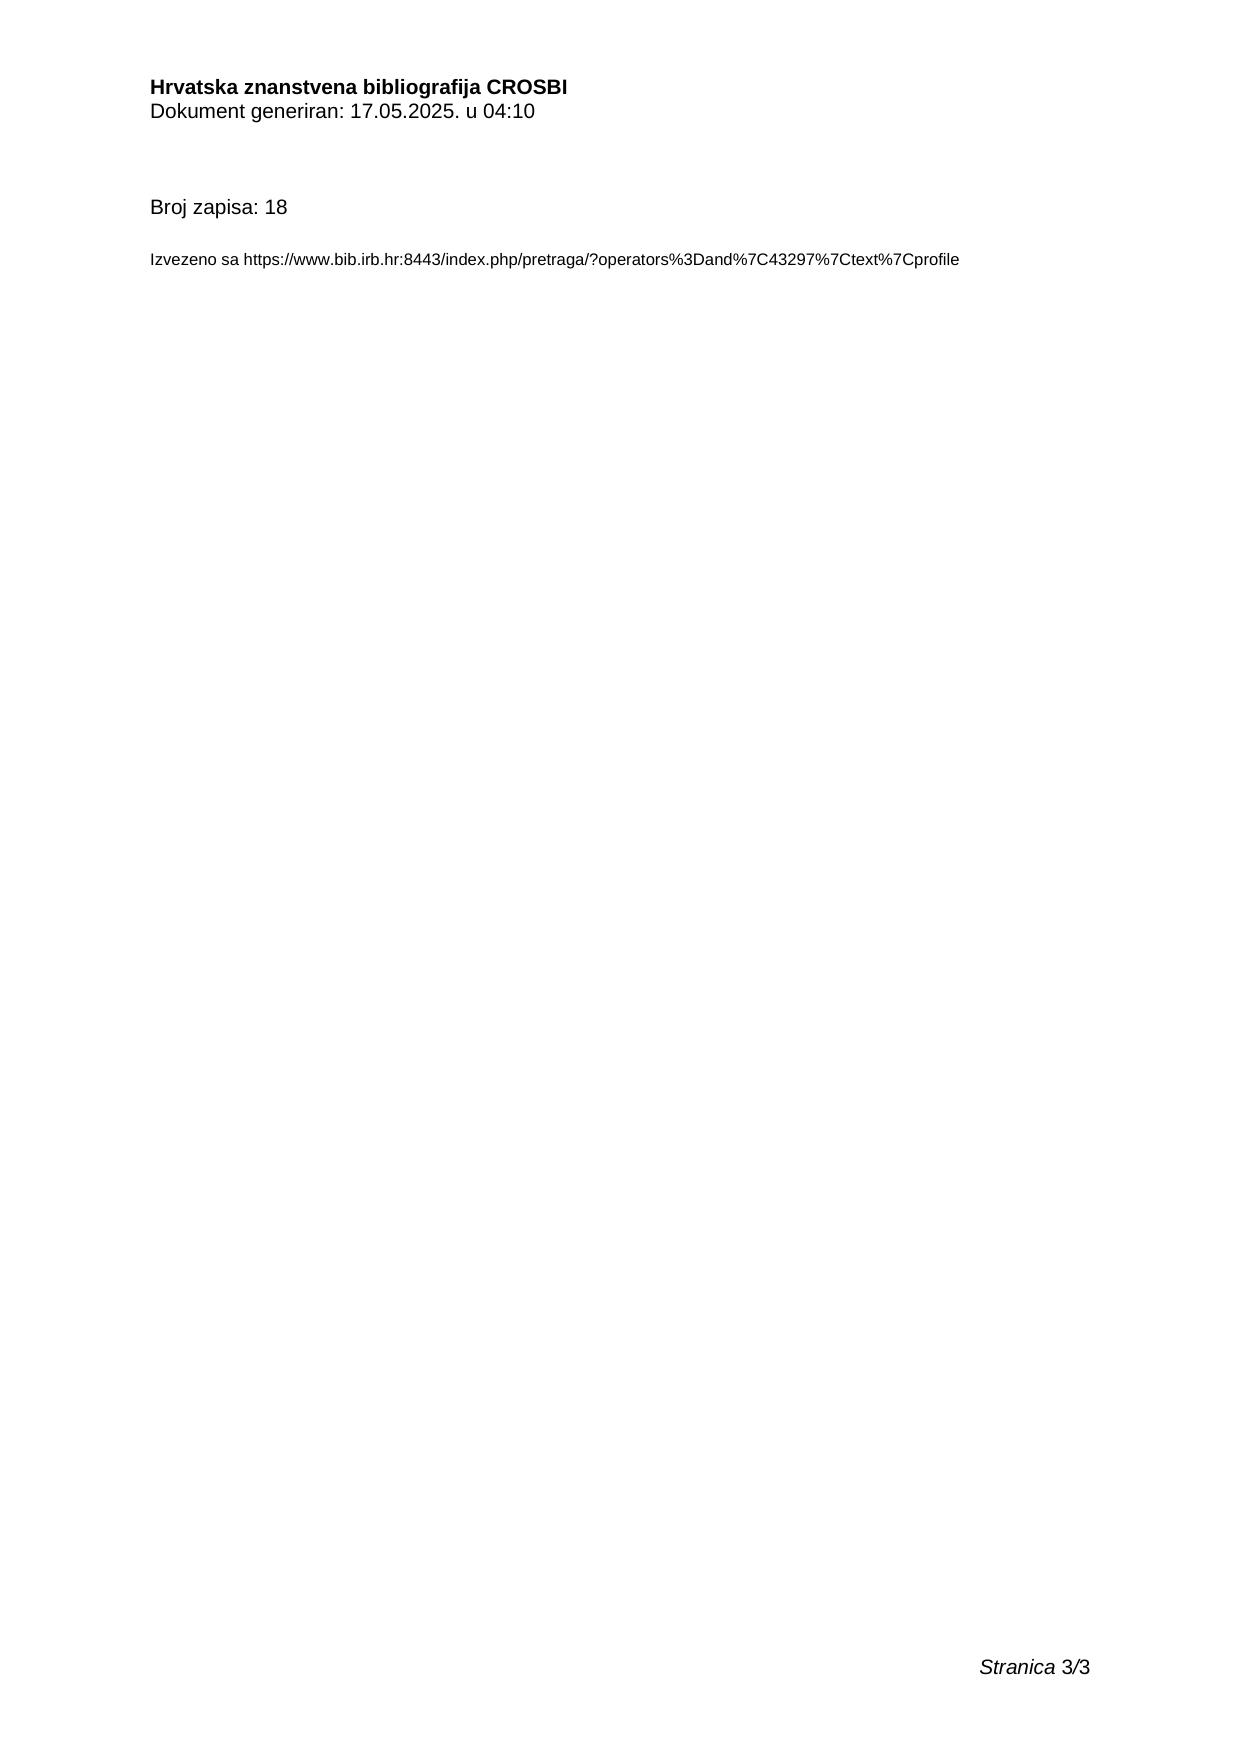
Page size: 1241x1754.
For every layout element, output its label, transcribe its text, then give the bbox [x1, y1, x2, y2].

text Izvezeno sa https://www.bib.irb.hr:8443/index.php/pretraga/?operators%3Dand%7C43297%7Ctext%7Cprofile [150, 250, 1090, 269]
text Broj zapisa: 18 [150, 195, 1090, 219]
